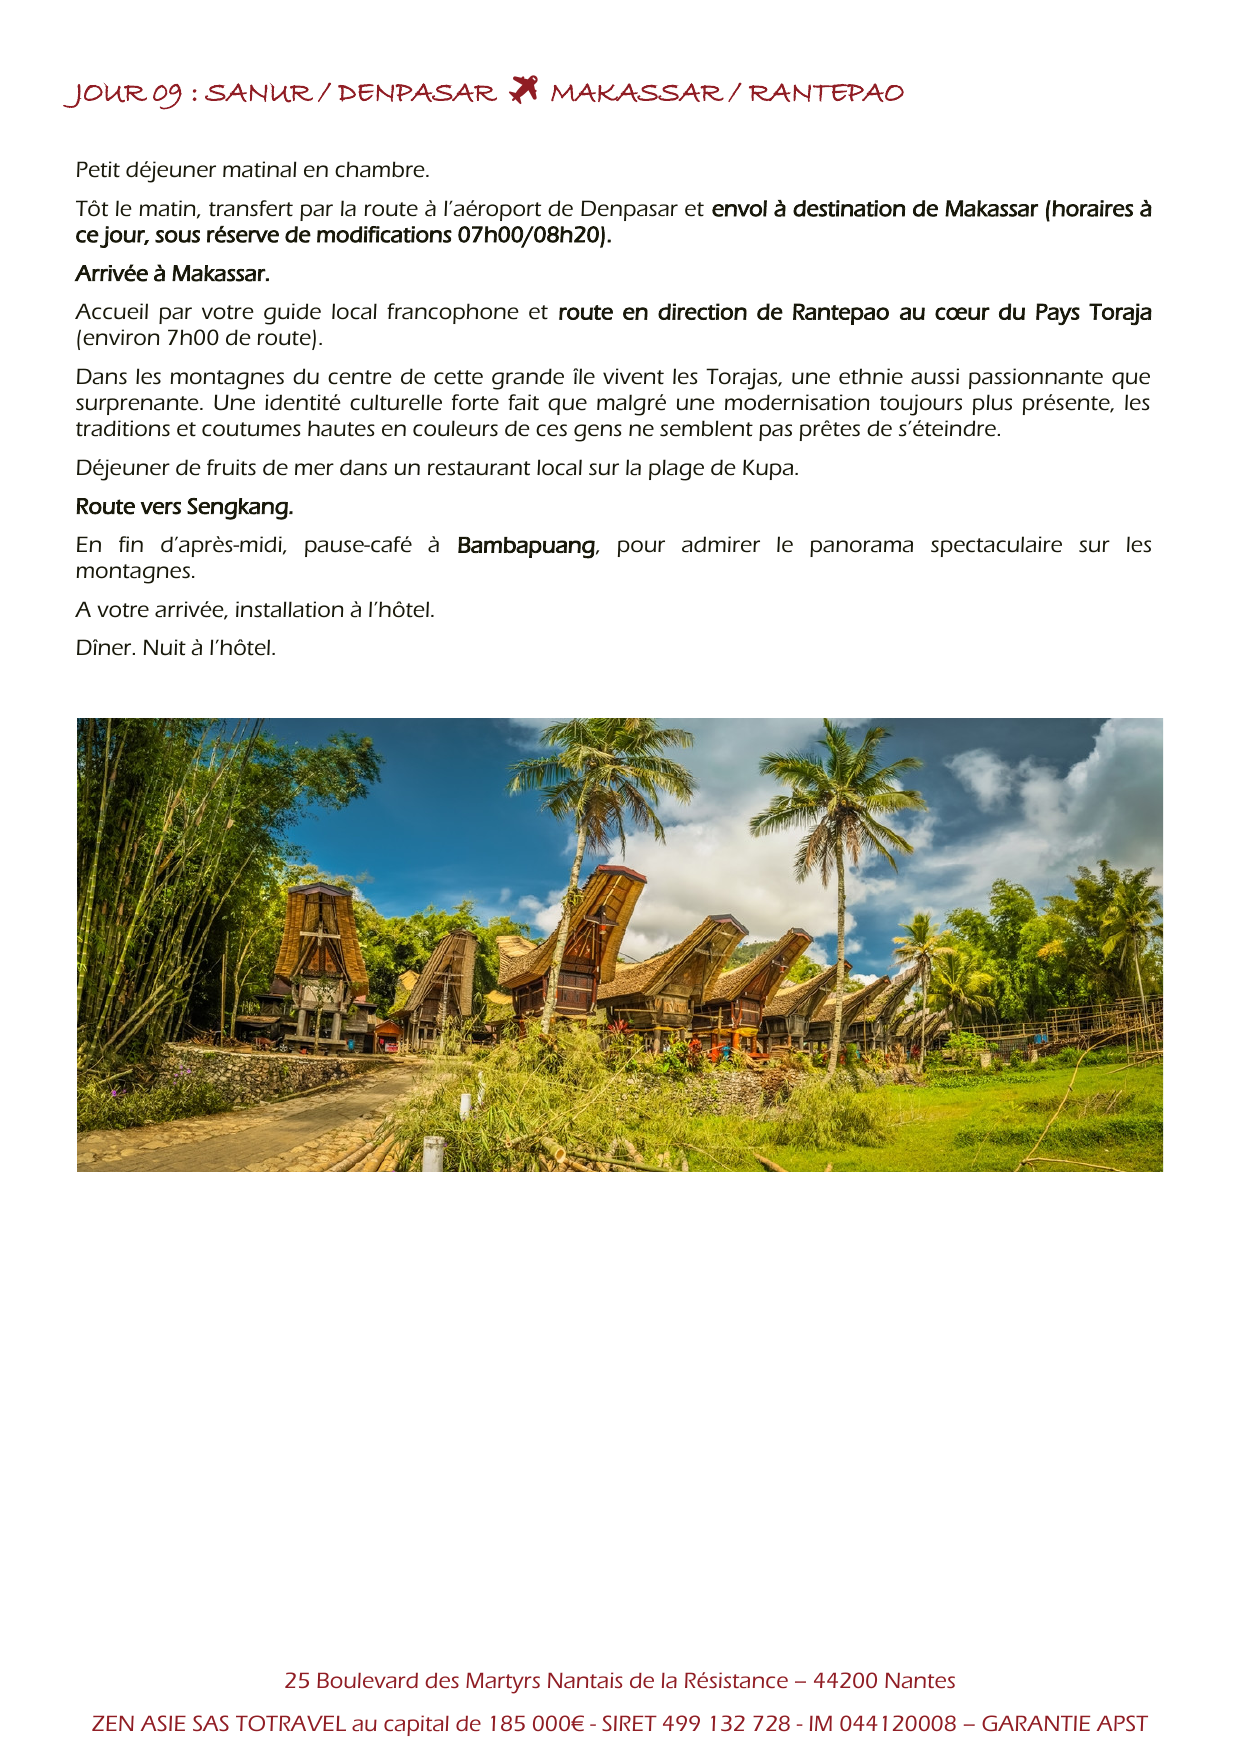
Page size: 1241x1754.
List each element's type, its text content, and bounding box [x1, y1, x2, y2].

table_cell Déjeuner de fruits de mer dans un restaurant local sur la plage de Kupa. [75, 455, 1164, 493]
table_cell Arrivée à Makassar. [75, 260, 1164, 299]
table_cell Dans les montagnes du centre de cette grande île vivent les Torajas, une ethnie aussi passionnante que surprenante. Une identité culturelle forte fait que malgré une modernisation toujours plus présente, les traditions et coutumes hautes en couleurs de ces gens ne semblent pas prêtes de s’éteindre. [75, 364, 1164, 455]
picture [77, 718, 1164, 1172]
table_cell Accueil par votre guide local francophone et route en direction de Rantepao au cœur du Pays Toraja (environ 7h00 de route). [75, 299, 1164, 364]
table_cell Dîner. Nuit à l’hôtel. [75, 635, 1164, 674]
table_cell En fin d’après-midi, pause-café à Bambapuang, pour admirer le panorama spectaculaire sur les montagnes. [75, 532, 1164, 597]
text Jour 09 : SANUR / DENPASAR ✈️ MAKASSAR / RANTEPAO [75, 75, 1165, 112]
table_header Petit déjeuner matinal en chambre. [75, 157, 1164, 196]
table_cell Tôt le matin, transfert par la route à l’aéroport de Denpasar et envol à destination de Makassar (horaires à ce jour, sous réserve de modifications 07h00/08h20). [75, 196, 1164, 260]
table_cell Route vers Sengkang. [75, 493, 1164, 532]
table_cell A votre arrivée, installation à l’hôtel. [75, 597, 1164, 635]
